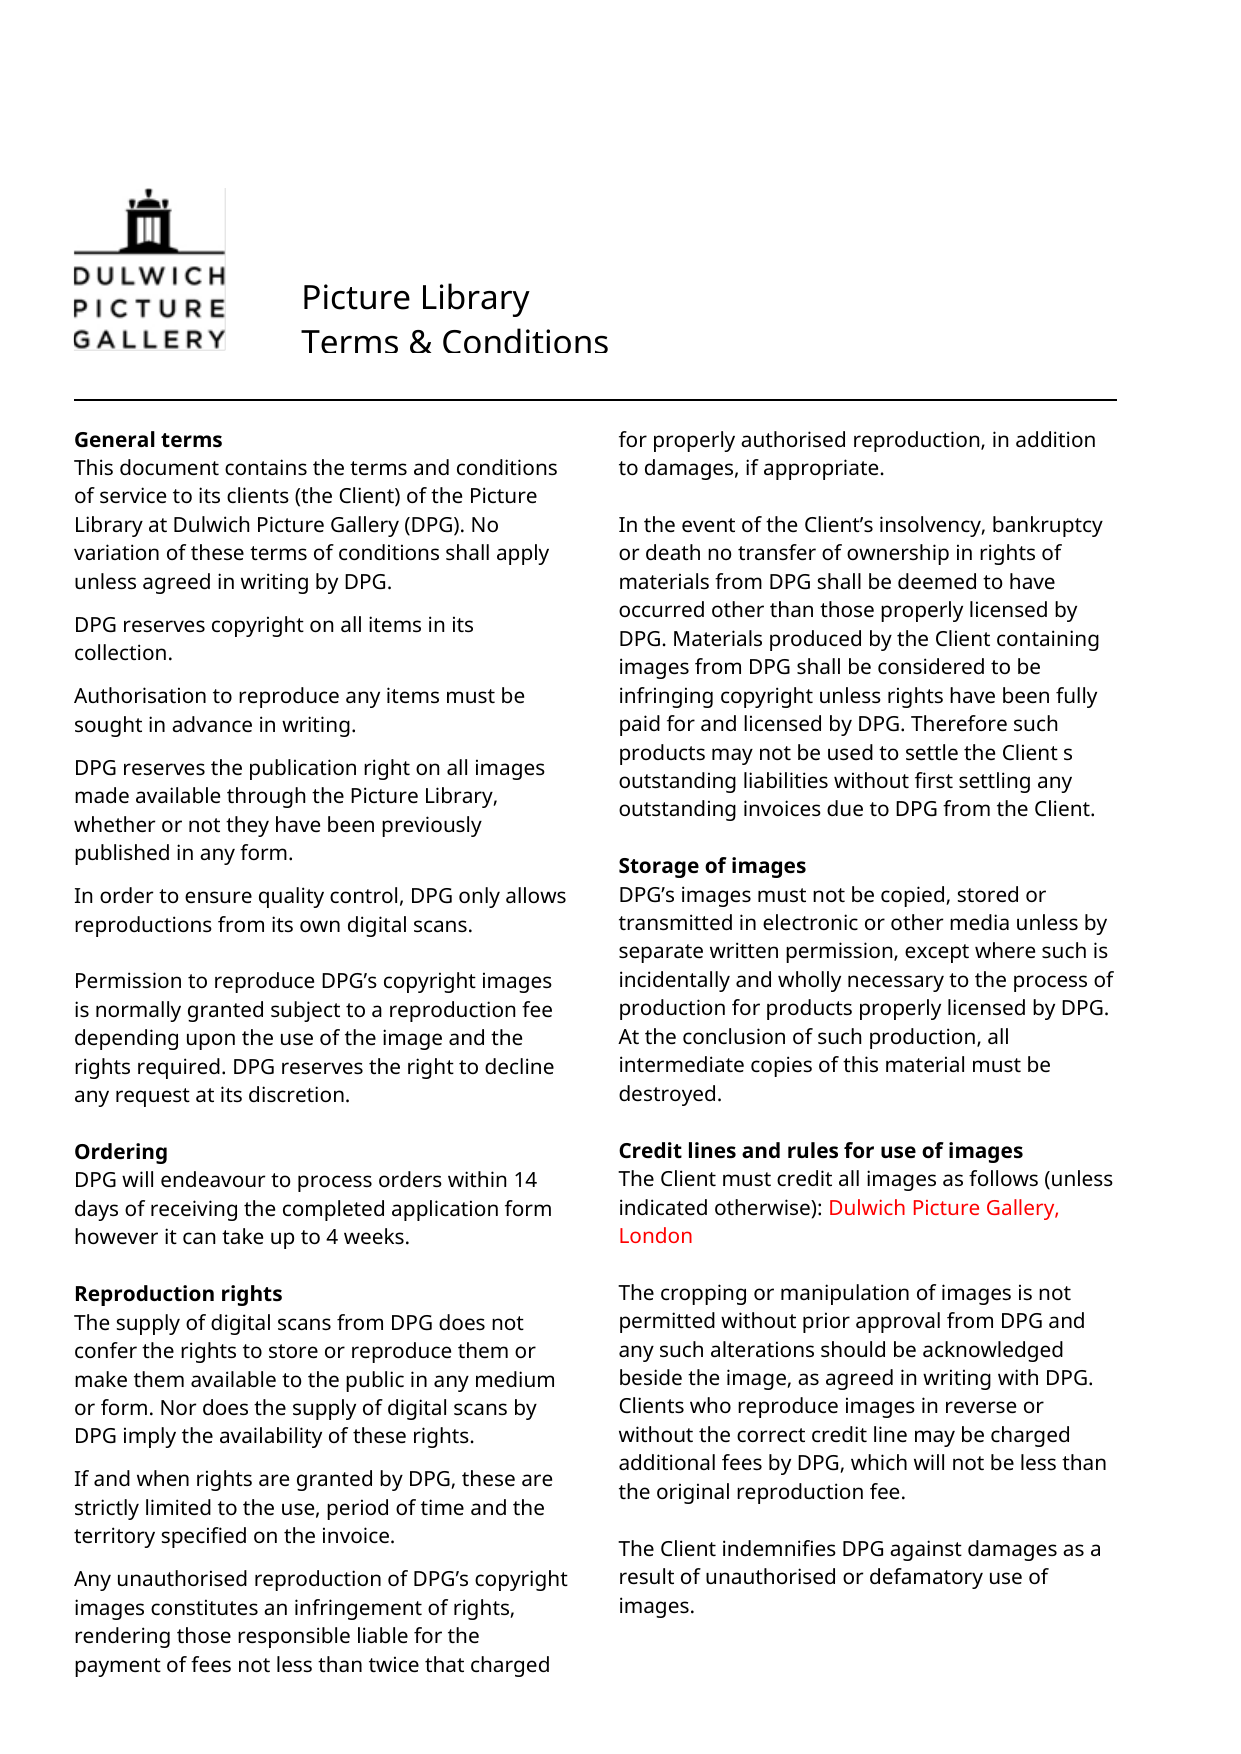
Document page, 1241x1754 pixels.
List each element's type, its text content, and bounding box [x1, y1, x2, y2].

text DPG reserves copyright on all items in its collection. [74, 610, 572, 667]
text Any unauthorised reproduction of DPG’s copyright images constitutes an infringement of rights, rendering those responsible liable for the payment of fees not less than twice that charged for properly authorised reproduction, in addition to damages, if appropriate. [618, 425, 1117, 482]
subtitle Credit lines and rules for use of images [618, 1136, 1117, 1164]
text In order to ensure quality control, DPG only allows reproductions from its own digital scans. [74, 881, 572, 938]
text If and when rights are granted by DPG, these are strictly limited to the use, period of time and the territory specified on the invoice. [74, 1464, 572, 1550]
text The Client indemnifies DPG against damages as a result of unauthorised or defamatory use of images. [618, 1534, 1117, 1619]
text This document contains the terms and conditions of service to its clients (the Client) of the Picture Library at Dulwich Picture Gallery (DPG). No variation of these terms of conditions shall apply unless agreed in writing by DPG. [74, 453, 572, 595]
subtitle General terms [74, 425, 572, 453]
text DPG’s images must not be copied, stored or transmitted in electronic or other media unless by separate written permission, except where such is incidentally and wholly necessary to the process of production for products properly licensed by DPG. At the conclusion of such production, all intermediate copies of this material must be destroyed. [618, 880, 1117, 1107]
text DPG reserves the publication right on all images made available through the Picture Library, whether or not they have been previously published in any form. [74, 753, 572, 867]
text The Client must credit all images as follows (unless indicated otherwise): Dulwich Picture Gallery, London [618, 1164, 1117, 1249]
text DPG will endeavour to process orders within 14 days of receiving the completed application form however it can take up to 4 weeks. [74, 1166, 572, 1251]
picture [73, 188, 227, 352]
text Authorisation to reproduce any items must be sought in advance in writing. [74, 681, 572, 738]
subtitle Reproduction rights [74, 1279, 572, 1308]
subtitle Ordering [74, 1137, 572, 1166]
text Any unauthorised reproduction of DPG’s copyright images constitutes an infringement of rights, rendering those responsible liable for the payment of fees not less than twice that charged for properly authorised reproduction, in addition to damages, if appropriate. [74, 1564, 572, 1678]
text The cropping or manipulation of images is not permitted without prior approval from DPG and any such alterations should be acknowledged beside the image, as agreed in writing with DPG. Clients who reproduce images in reverse or without the correct credit line may be charged additional fees by DPG, which will not be less than the original reproduction fee. [618, 1278, 1117, 1505]
subtitle Storage of images [618, 851, 1117, 880]
text Permission to reproduce DPG’s copyright images is normally granted subject to a reproduction fee depending upon the use of the image and the rights required. DPG reserves the right to decline any request at its discretion. [74, 967, 572, 1109]
text The supply of digital scans from DPG does not confer the rights to store or reproduce them or make them available to the public in any medium or form. Nor does the supply of digital scans by DPG imply the availability of these rights. [74, 1308, 572, 1450]
text In the event of the Client’s insolvency, bankruptcy or death no transfer of ownership in rights of materials from DPG shall be deemed to have occurred other than those properly licensed by DPG. Materials produced by the Client containing images from DPG shall be considered to be infringing copyright unless rights have been fully paid for and licensed by DPG. Therefore such products may not be used to settle the Client s outstanding liabilities without first settling any outstanding invoices due to DPG from the Client. [618, 510, 1117, 823]
